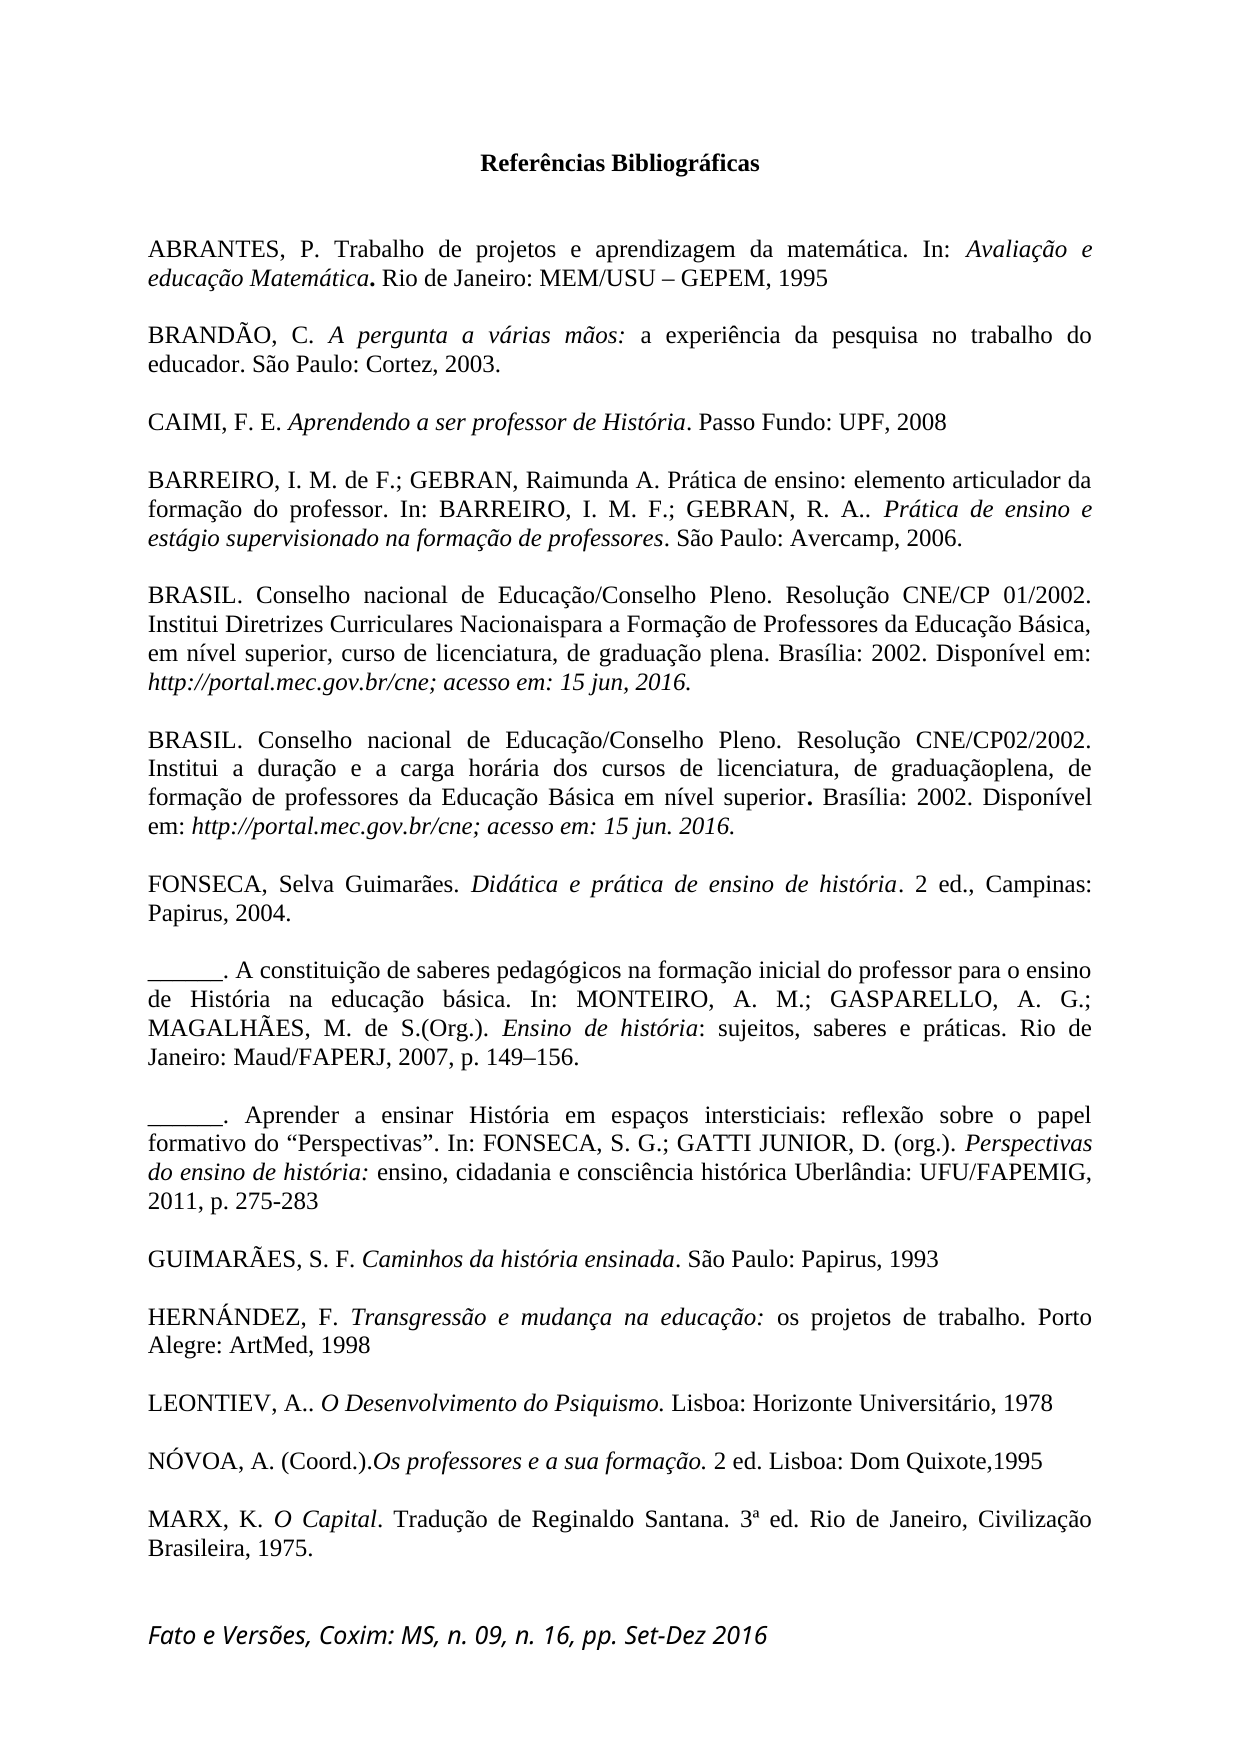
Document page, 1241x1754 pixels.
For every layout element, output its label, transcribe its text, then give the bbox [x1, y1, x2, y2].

text BRANDÃO, C. A pergunta a várias mãos: a experiência da pesquisa no trabalho do educador. São Paulo: Cortez, 2003. [148, 321, 1092, 378]
text GUIMARÃES, S. F. Caminhos da história ensinada. São Paulo: Papirus, 1993 [148, 1244, 1092, 1273]
text BRASIL. Conselho nacional de Educação/Conselho Pleno. Resolução CNE/CP 01/2002. Institui Diretrizes Curriculares Nacionaispara a Formação de Professores da Educação Básica, em nível superior, curso de licenciatura, de graduação plena. Brasília: 2002. Disponível em: http://portal.mec.gov.br/cne; acesso em: 15 jun, 2016. [148, 581, 1092, 696]
text BARREIRO, I. M. de F.; GEBRAN, Raimunda A. Prática de ensino: elemento articulador da formação do professor. In: BARREIRO, I. M. F.; GEBRAN, R. A.. Prática de ensino e estágio supervisionado na formação de professores. São Paulo: Avercamp, 2006. [148, 465, 1092, 551]
text HERNÁNDEZ, F. Transgressão e mudança na educação: os projetos de trabalho. Porto Alegre: ArtMed, 1998 [148, 1302, 1092, 1359]
text ABRANTES, P. Trabalho de projetos e aprendizagem da matemática. In: Avaliação e educação Matemática. Rio de Janeiro: MEM/USU – GEPEM, 1995 [148, 234, 1092, 291]
text LEONTIEV, A.. O do . Lisboa: , 1978 [148, 1388, 1092, 1417]
text NÓVOA, A. (Coord.).Os professores e a sua formação. 2 ed. Lisboa: Dom Quixote,1995 [148, 1446, 1092, 1475]
text CAIMI, F. E. Aprendendo a ser professor de História. Passo Fundo: UPF, 2008 [148, 407, 1092, 436]
text Referências Bibliográficas [148, 148, 1092, 176]
text ______. A constituição de saberes pedagógicos na formação inicial do professor para o ensino de História na educação básica. In: MONTEIRO, A. M.; GASPARELLO, A. G.; MAGALHÃES, M. de S.(Org.). Ensino de história: sujeitos, saberes e práticas. Rio de Janeiro: Maud/FAPERJ, 2007, p. 149–156. [148, 956, 1092, 1071]
text BRASIL. Conselho nacional de Educação/Conselho Pleno. Resolução CNE/CP02/2002. Institui a duração e a carga horária dos cursos de licenciatura, de graduaçãoplena, de formação de professores da Educação Básica em nível superior. Brasília: 2002. Disponível em: http://portal.mec.gov.br/cne; acesso em: 15 jun. 2016. [148, 725, 1092, 840]
text MARX, K. O . de Reginaldo Santana. 3ª ed. de , , 1975. [148, 1504, 1092, 1562]
text FONSECA, Selva Guimarães. Didática e prática de ensino de história. 2 ed., Campinas: Papirus, 2004. [148, 869, 1092, 926]
text ______. Aprender a ensinar História em espaços intersticiais: reflexão sobre o papel formativo do “Perspectivas”. In: FONSECA, S. G.; GATTI JUNIOR, D. (org.). Perspectivas do ensino de história: ensino, cidadania e consciência histórica Uberlândia: UFU/FAPEMIG, 2011, p. 275-283 [148, 1100, 1092, 1215]
